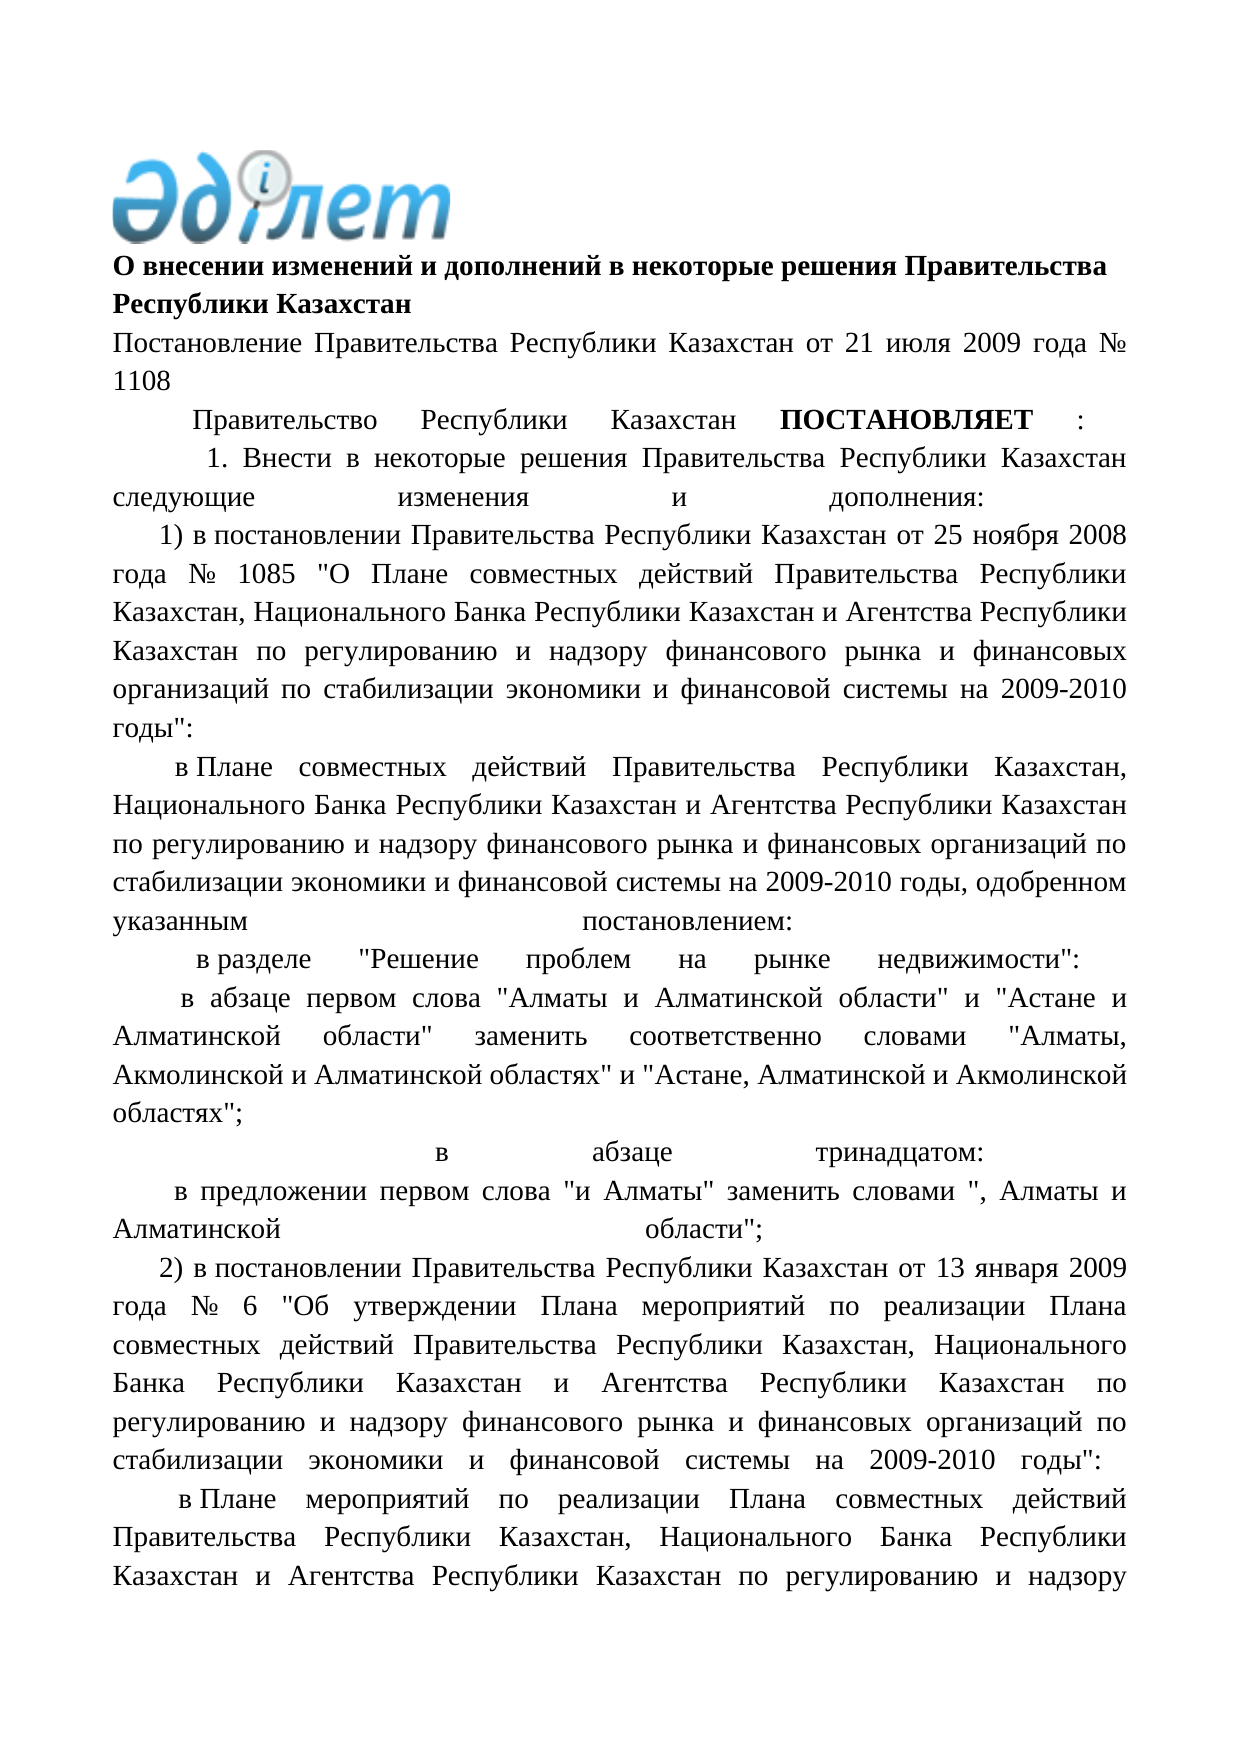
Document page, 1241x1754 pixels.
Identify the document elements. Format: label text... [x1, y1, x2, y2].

text Постановление Правительства Республики Казахстан от 21 июля 2009 года № 1108 [112, 325, 1128, 397]
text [112, 402, 1128, 1592]
text О внесении изменений и дополнений в некоторые решения Правительства Республики Казахстан [112, 248, 1128, 320]
picture [112, 150, 451, 244]
